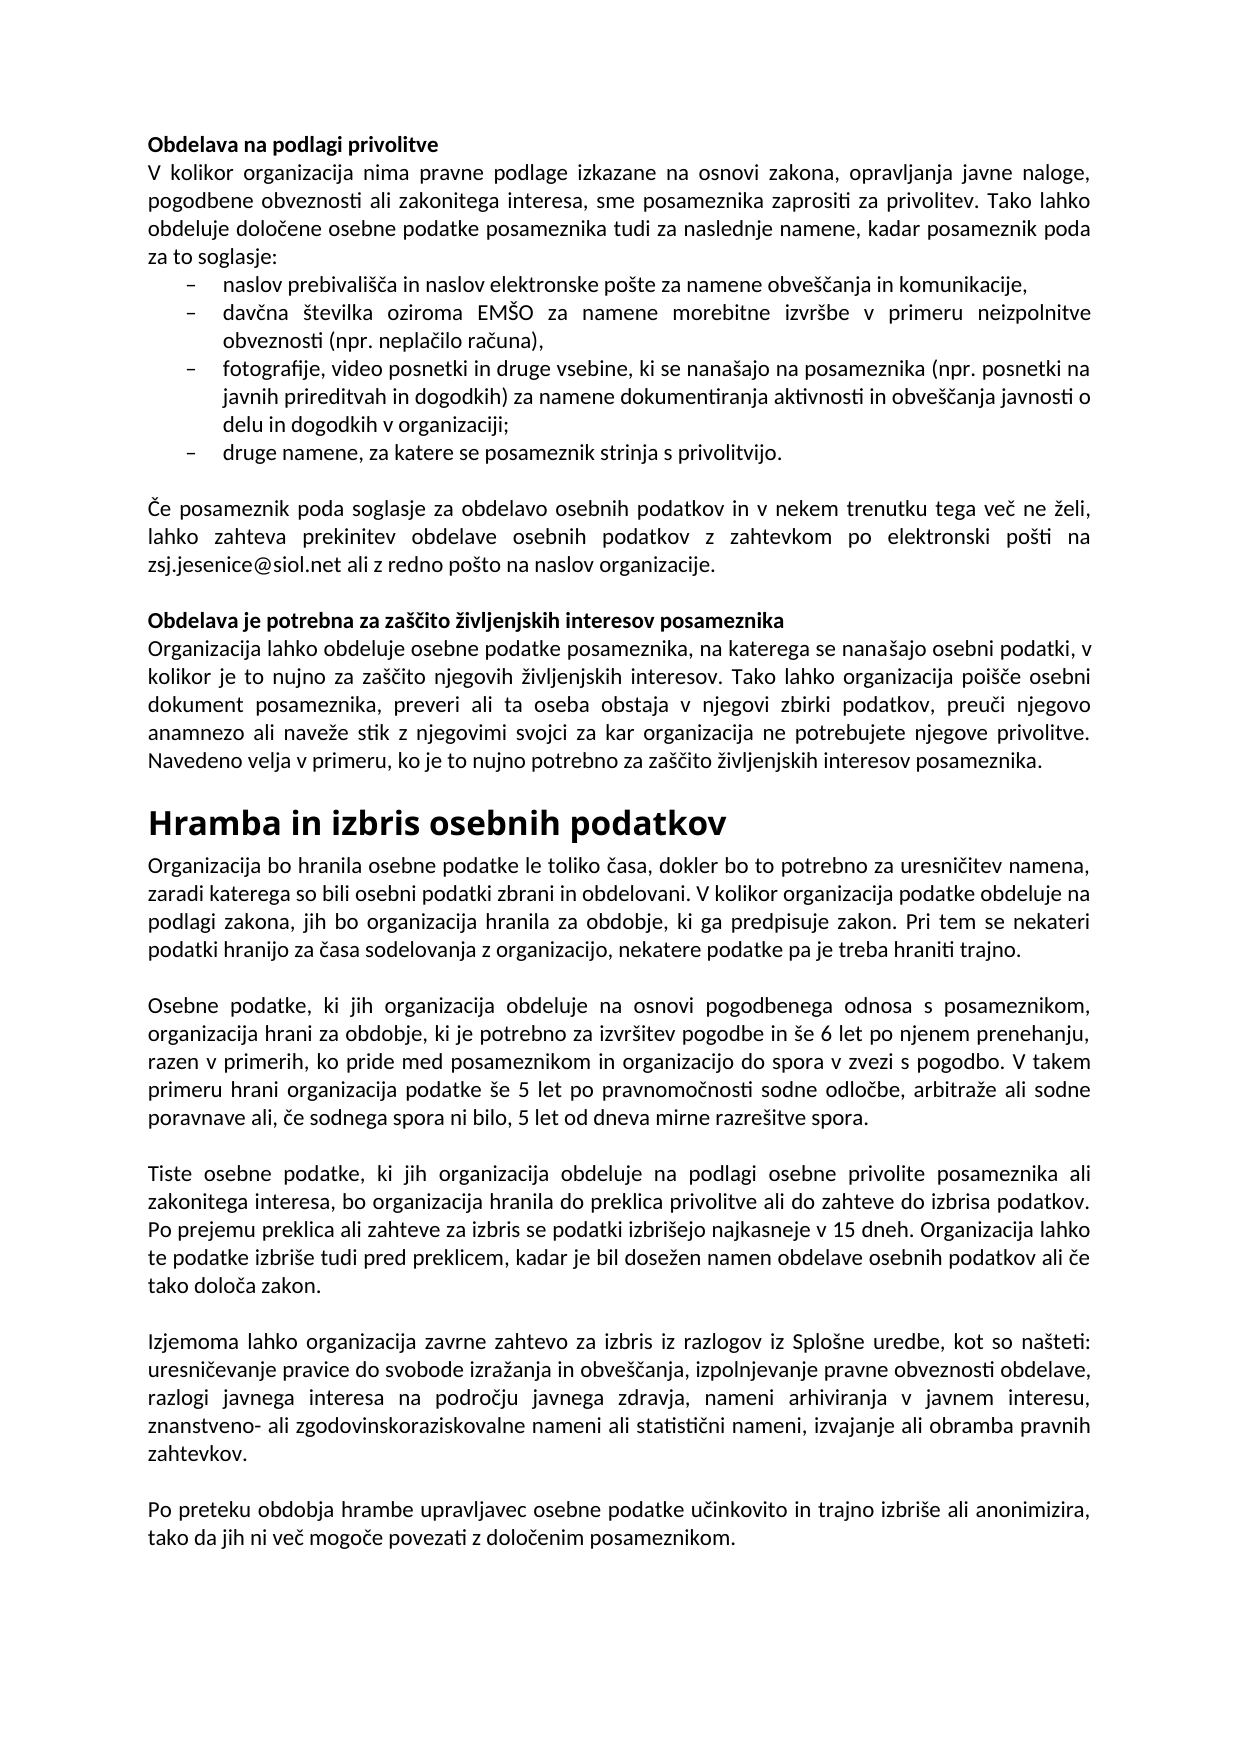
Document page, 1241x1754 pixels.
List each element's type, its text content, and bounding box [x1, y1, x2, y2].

text Organizacija bo hranila osebne podatke le toliko časa, dokler bo to potrebno za uresničitev namena, zaradi katerega so bili osebni podatki zbrani in obdelovani. V kolikor organizacija podatke obdeluje na podlagi zakona, jih bo organizacija hranila za obdobje, ki ga predpisuje zakon. Pri tem se nekateri podatki hranijo za časa sodelovanja z organizacijo, nekatere podatke pa je treba hraniti trajno. [148, 851, 1092, 963]
text Če posameznik poda soglasje za obdelavo osebnih podatkov in v nekem trenutku tega več ne želi, lahko zahteva prekinitev obdelave osebnih podatkov z zahtevkom po elektronski pošti na zsj.jesenice@siol.net ali z redno pošto na naslov organizacije. [148, 494, 1092, 578]
text Tiste osebne podatke, ki jih organizacija obdeluje na podlagi osebne privolite posameznika ali zakonitega interesa, bo organizacija hranila do preklica privolitve ali do zahteve do izbrisa podatkov. Po prejemu preklica ali zahteve za izbris se podatki izbrišejo najkasneje v 15 dneh. Organizacija lahko te podatke izbriše tudi pred preklicem, kadar je bil dosežen namen obdelave osebnih podatkov ali če tako določa zakon. [148, 1159, 1092, 1299]
list druge namene, za katere se posameznik strinja s privolitvijo. [185, 438, 1092, 466]
text Osebne podatke, ki jih organizacija obdeluje na osnovi pogodbenega odnosa s posameznikom, organizacija hrani za obdobje, ki je potrebno za izvršitev pogodbe in še 6 let po njenem prenehanju, razen v primerih, ko pride med posameznikom in organizacijo do spora v zvezi s pogodbo. V takem primeru hrani organizacija podatke še 5 let po pravnomočnosti sodne odločbe, arbitraže ali sodne poravnave ali, če sodnega spora ni bilo, 5 let od dneva mirne razrešitve spora. [148, 991, 1092, 1131]
text Izjemoma lahko organizacija zavrne zahtevo za izbris iz razlogov iz Splošne uredbe, kot so našteti: uresničevanje pravice do svobode izražanja in obveščanja, izpolnjevanje pravne obveznosti obdelave, razlogi javnega interesa na področju javnega zdravja, nameni arhiviranja v javnem interesu, znanstveno- ali zgodovinskoraziskovalne nameni ali statistični nameni, izvajanje ali obramba pravnih zahtevkov. [148, 1327, 1092, 1467]
text Obdelava je potrebna za zaščito življenjskih interesov posameznika [148, 606, 1092, 634]
text Organizacija lahko obdeluje osebne podatke posameznika, na katerega se nanašajo osebni podatki, v kolikor je to nujno za zaščito njegovih življenjskih interesov. Tako lahko organizacija poišče osebni dokument posameznika, preveri ali ta oseba obstaja v njegovi zbirki podatkov, preuči njegovo anamnezo ali naveže stik z njegovimi svojci za kar organizacija ne potrebujete njegove privolitve. Navedeno velja v primeru, ko je to nujno potrebno za zaščito življenjskih interesov posameznika. [148, 634, 1092, 774]
list davčna številka oziroma EMŠO za namene morebitne izvršbe v primeru neizpolnitve obveznosti (npr. neplačilo računa), [185, 298, 1092, 354]
text Po preteku obdobja hrambe upravljavec osebne podatke učinkovito in trajno izbriše ali anonimizira, tako da jih ni več mogoče povezati z določenim posameznikom. [148, 1496, 1092, 1552]
list fotografije, video posnetki in druge vsebine, ki se nanašajo na posameznika (npr. posnetki na javnih prireditvah in dogodkih) za namene dokumentiranja aktivnosti in obveščanja javnosti o delu in dogodkih v organizaciji; [185, 354, 1092, 438]
list naslov prebivališča in naslov elektronske pošte za namene obveščanja in komunikacije, [185, 270, 1092, 298]
text Obdelava na podlagi privolitve [148, 130, 1092, 158]
subtitle Hramba in izbris osebnih podatkov [148, 799, 1092, 845]
text V kolikor organizacija nima pravne podlage izkazane na osnovi zakona, opravljanja javne naloge, pogodbene obveznosti ali zakonitega interesa, sme posameznika zaprositi za privolitev. Tako lahko obdeluje določene osebne podatke posameznika tudi za naslednje namene, kadar posameznik poda za to soglasje: [148, 158, 1092, 270]
